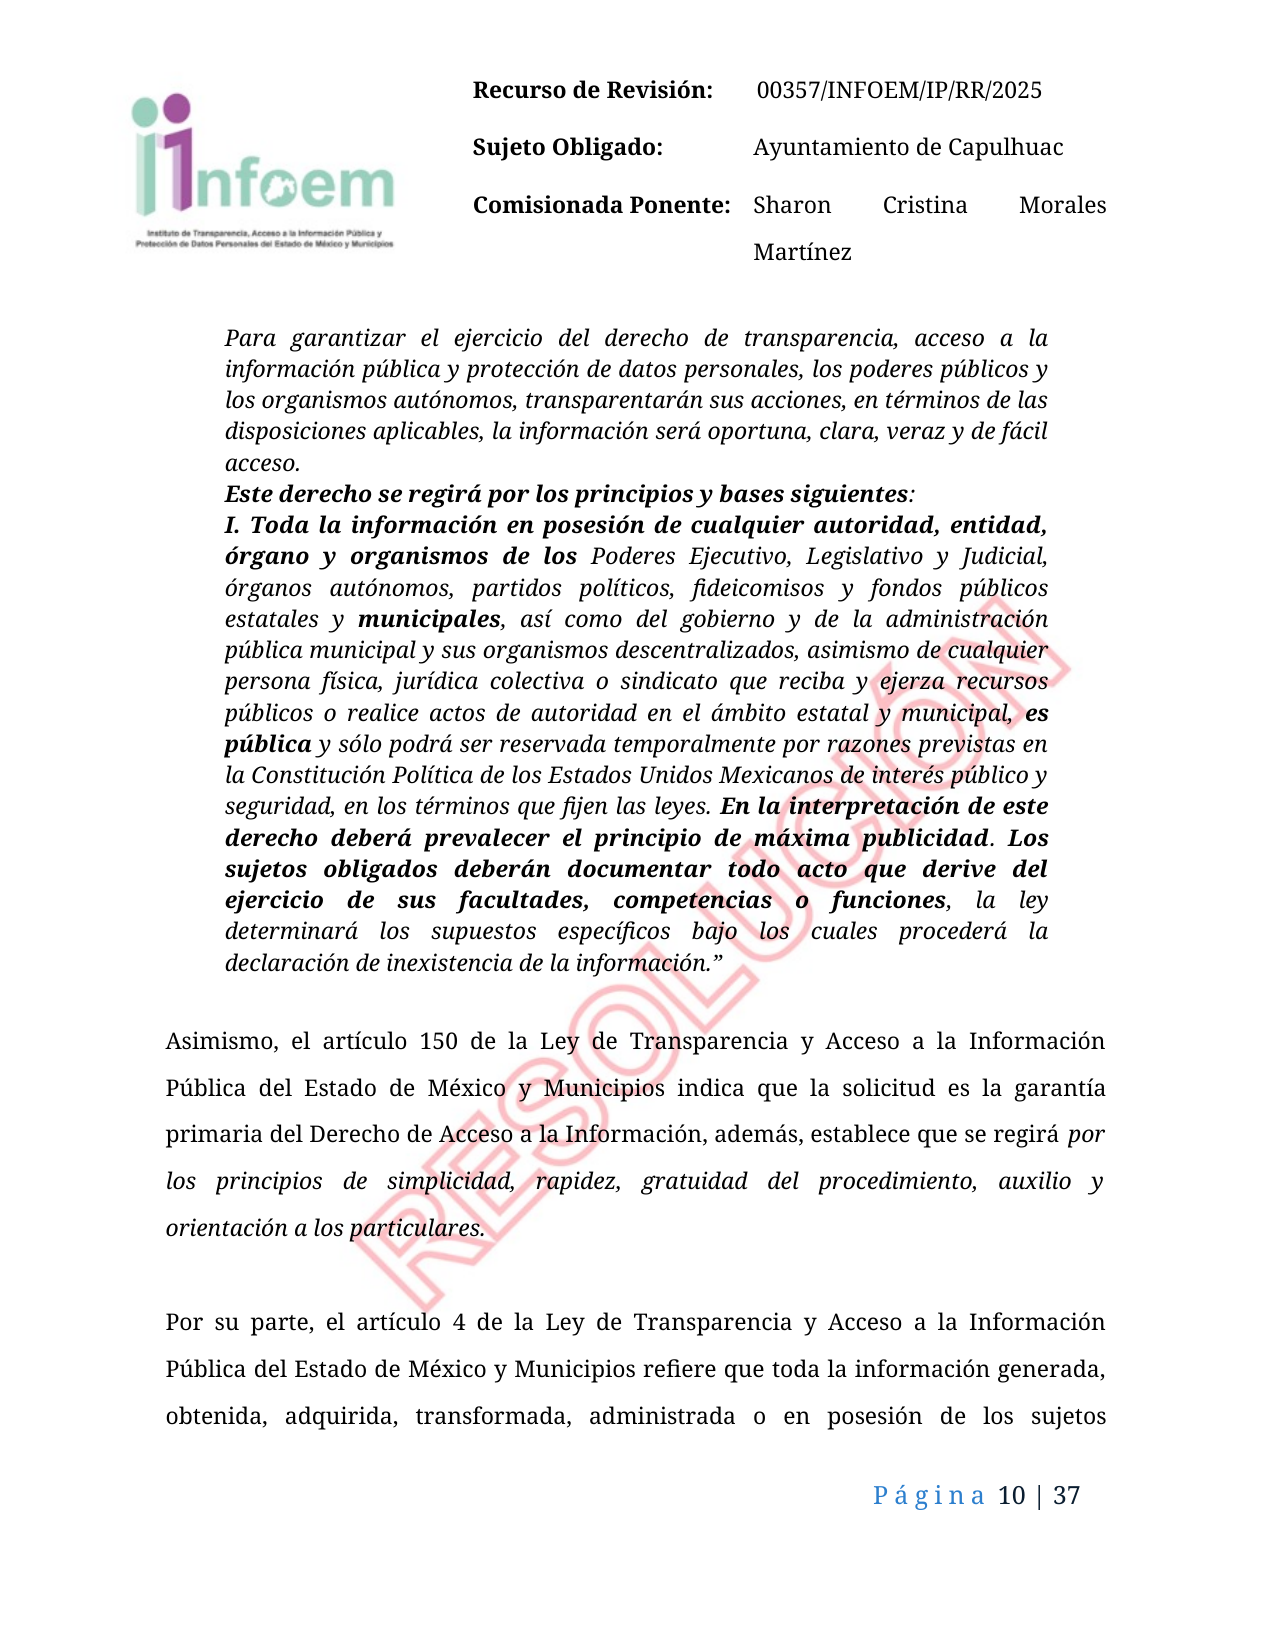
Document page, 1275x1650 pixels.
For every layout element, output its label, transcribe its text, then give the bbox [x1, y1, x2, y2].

text I. Toda la información en posesión de cualquier autoridad, entidad, órgano y organismos de los Poderes Ejecutivo, Legislativo y Judicial, órganos autónomos, partidos políticos, fideicomisos y fondos públicos estatales y municipales, así como del gobierno y de la administración pública municipal y sus organismos descentralizados, asimismo de cualquier persona física, jurídica colectiva o sindicato que reciba y ejerza recursos públicos o realice actos de autoridad en el ámbito estatal y municipal, es pública y sólo podrá ser reservada temporalmente por razones previstas en la Constitución Política de los Estados Unidos Mexicanos de interés público y seguridad, en los términos que fijen las leyes. En la interpretación de este derecho deberá prevalecer el principio de máxima publicidad. Los sujetos obligados deberán documentar todo acto que derive del ejercicio de sus facultades, competencias o funciones, la ley determinará los supuestos específicos bajo los cuales procederá la declaración de inexistencia de la información.” [224, 509, 1051, 978]
picture [2, 29, 1275, 1650]
text Este derecho se regirá por los principios y bases siguientes: [224, 478, 1051, 509]
text Para garantizar el ejercicio del derecho de transparencia, acceso a la información pública y protección de datos personales, los poderes públicos y los organismos autónomos, transparentarán sus acciones, en términos de las disposiciones aplicables, la información será oportuna, clara, veraz y de fácil acceso. [224, 321, 1051, 478]
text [165, 1306, 1107, 1431]
text Asimismo, el artículo 150 de la Ley de Transparencia y Acceso a la Información Pública del Estado de México y Municipios indica que la solicitud es la garantía primaria del Derecho de Acceso a la Información, además, establece que se regirá por los principios de simplicidad, rapidez, gratuidad del procedimiento, auxilio y orientación a los particulares. [165, 1024, 1107, 1243]
